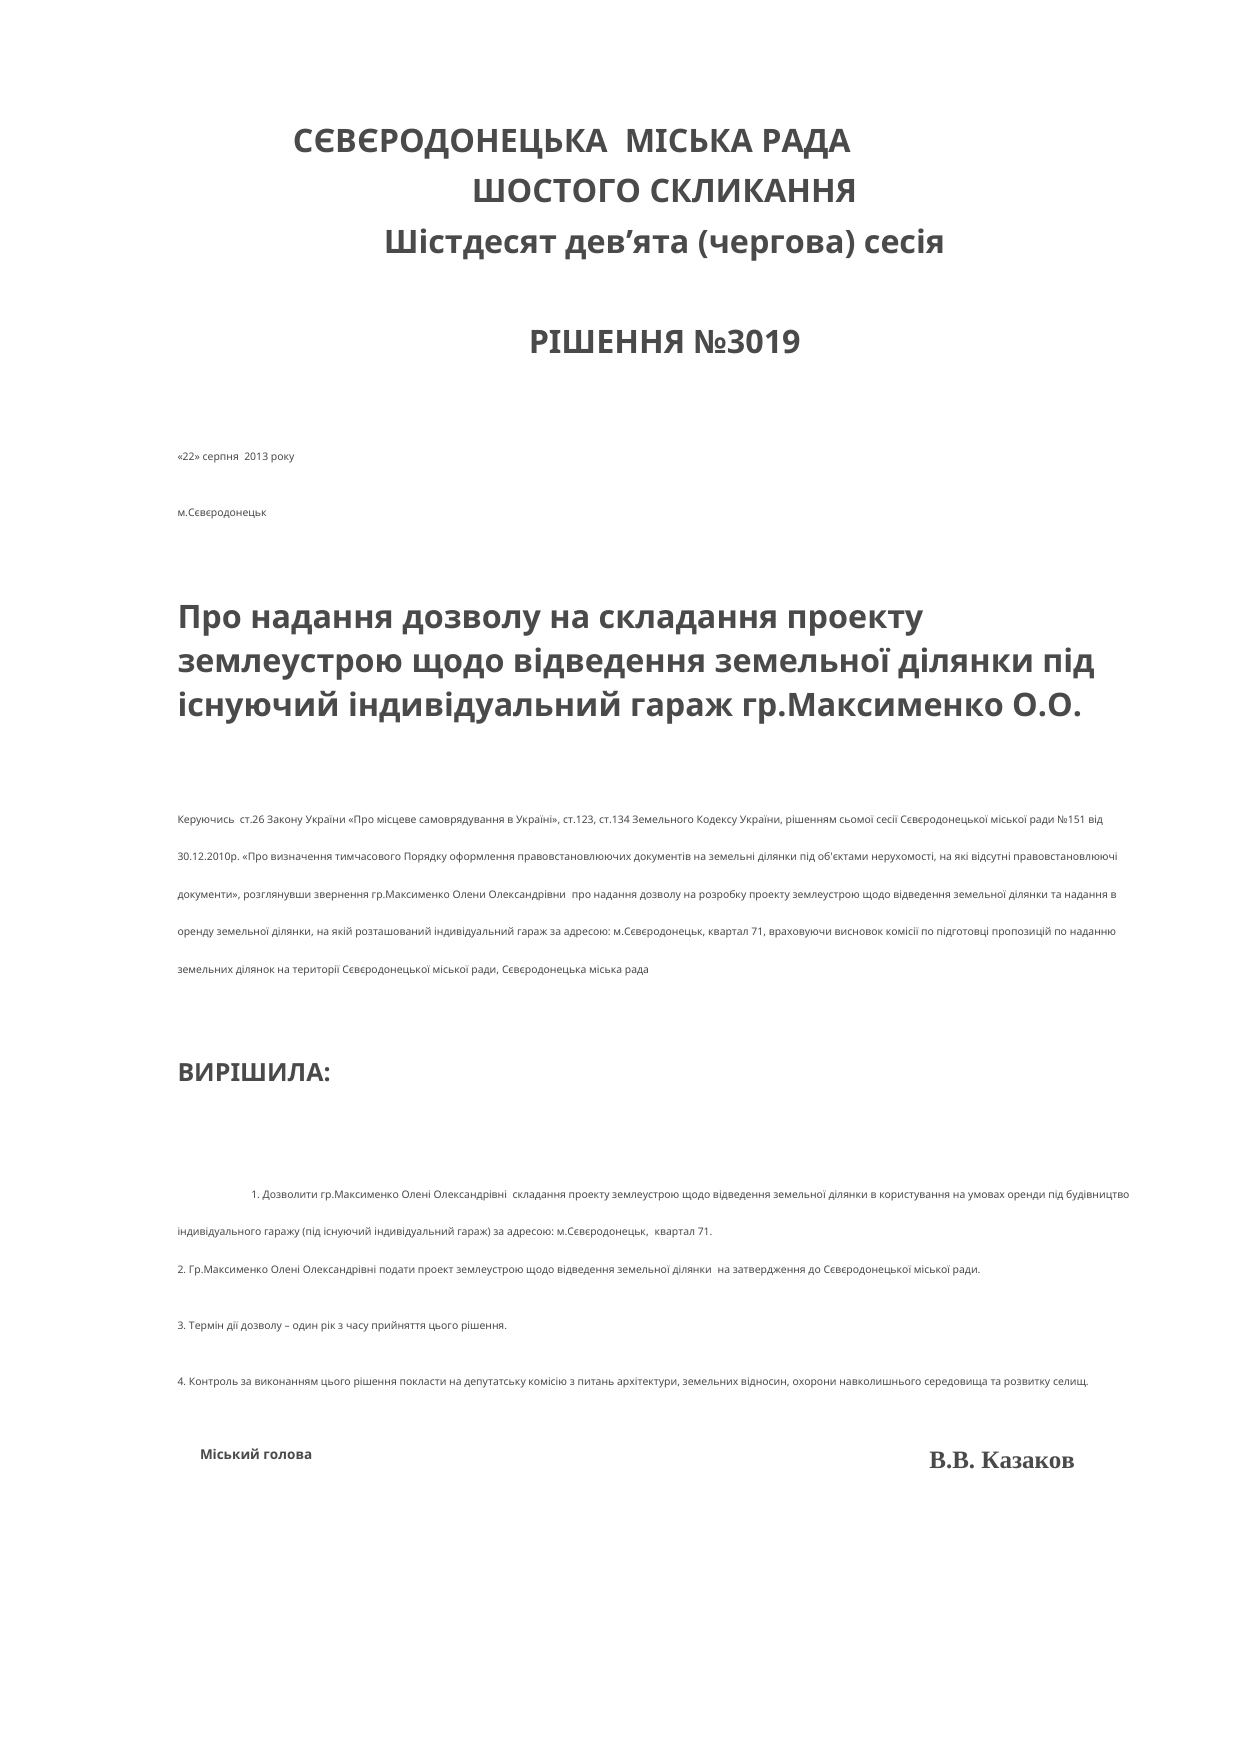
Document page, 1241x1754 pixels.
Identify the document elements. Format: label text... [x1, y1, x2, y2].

text ШОСТОГО СКЛИКАННЯ [177, 168, 1152, 212]
text 2. Гр.Максименко Олені Олександрівні подати проект землеустрою щодо відведення земельної ділянки на затвердження до Сєвєродонецької міської ради. [177, 1238, 1152, 1276]
text Про надання дозволу на складання проекту землеустрою щодо відведення земельної ділянки під існуючий індивідуальний гараж гр.Максименко О.О. [177, 594, 1152, 726]
text 1. Дозволити гр.Максименко Олені Олександрівні складання проекту землеустрою щодо відведення земельної ділянки в користування на умовах оренди під будівництво індивідуального гаражу (під існуючий індивідуальний гараж) за адресою: м.Сєвєродонецьк, квартал 71. [177, 1163, 1152, 1238]
text м.Сєвєродонецьк [177, 482, 1152, 519]
table_header Міський голова [189, 1445, 918, 1492]
text 3. Термін дії дозволу – один рік з часу прийняття цього рішення. [177, 1295, 1152, 1332]
text Керуючись ст.26 Закону України «Про місцеве самоврядування в Україні», ст.123, ст.134 Земельного Кодексу України, рішенням сьомої сесії Сєвєродонецької міської ради №151 від 30.12.2010р. «Про визначення тимчасового Порядку оформлення правовстановлюючих документів на земельні ділянки під об'єктами нерухомості, на які відсутні правовстановлюючі документи», розглянувши звернення гр.Максименко Олени Олександрівни про надання дозволу на розробку проекту землеустрою щодо відведення земельної ділянки та надання в оренду земельної ділянки, на якій розташований індивідуальний гараж за адресою: м.Сєвєродонецьк, квартал 71, враховуючи висновок комісії по підготовці пропозицій по наданню земельних ділянок на території Сєвєродонецької міської ради, Сєвєродонецька міська рада [177, 788, 1152, 976]
text СЄВЄРОДОНЕЦЬКА МІСЬКА РАДА [177, 118, 1152, 162]
text РІШЕННЯ №3019 [177, 319, 1152, 363]
text «22» серпня 2013 року [177, 425, 546, 463]
table_header В.В. Казаков [918, 1445, 1171, 1492]
text 4. Контроль за виконанням цього рішення покласти на депутатську комісію з питань архітектури, земельних відносин, охорони навколишнього середовища та розвитку селищ. [177, 1351, 1152, 1388]
text Шістдесят дев’ята (чергова) сесія [177, 218, 1152, 262]
text ВИРІШИЛА: [177, 1051, 1152, 1088]
